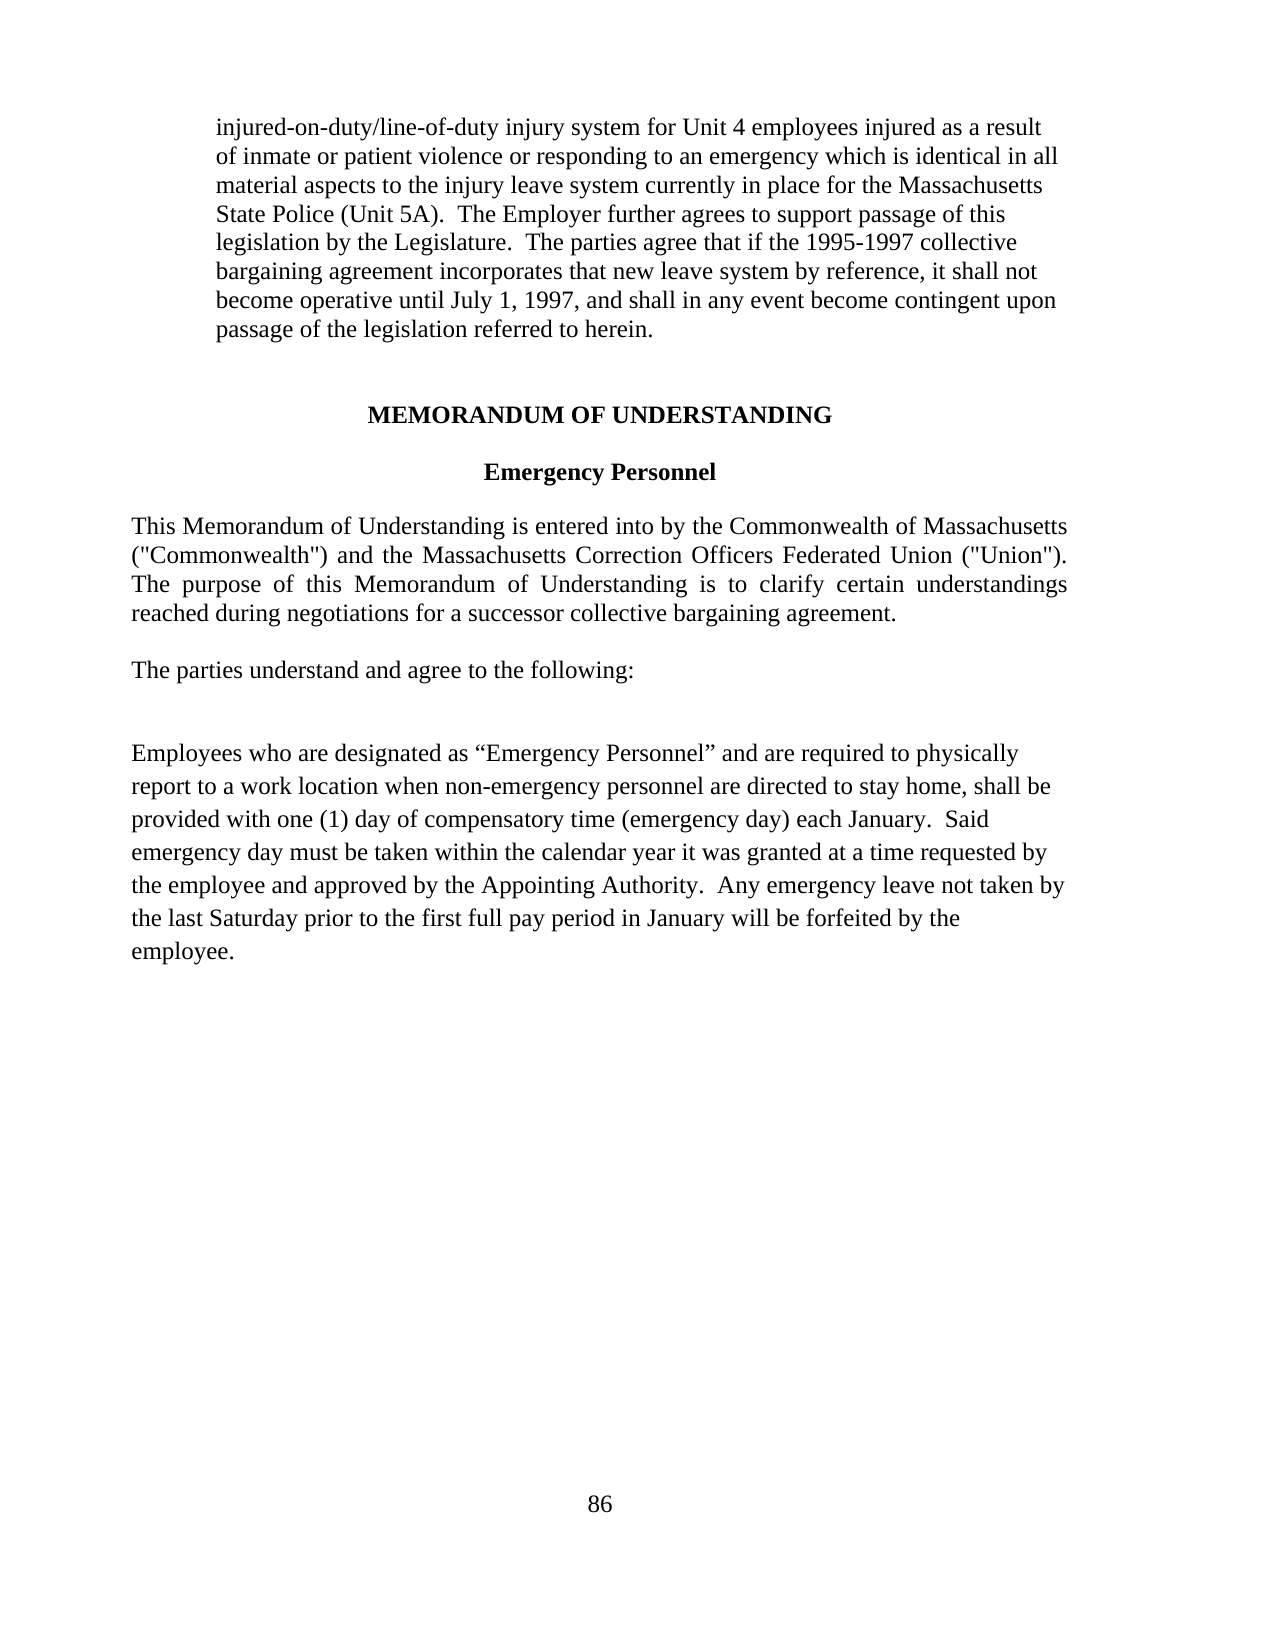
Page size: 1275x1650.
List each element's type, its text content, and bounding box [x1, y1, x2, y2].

text The parties understand and agree to the following: [131, 655, 1069, 684]
text MEMORANDUM OF UNDERSTANDING [131, 400, 1069, 429]
text This Memorandum of Understanding is entered into by the Commonwealth of Massachusetts ("Commonwealth") and the Massachusetts Correction Officers Federated Union ("Union"). The purpose of this Memorandum of Understanding is to clarify certain understandings reached during negotiations for a successor collective bargaining agreement. [131, 511, 1069, 626]
text Employees who are designated as “Emergency Personnel” and are required to physically report to a work location when non-emergency personnel are directed to stay home, shall be provided with one (1) day of compensatory time (emergency day) each January. Said emergency day must be taken within the calendar year it was granted at a time requested by the employee and approved by the Appointing Authority. Any emergency leave not taken by the last Saturday prior to the first full pay period in January will be forfeited by the employee. [131, 738, 1069, 964]
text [169, 112, 1069, 342]
text Emergency Personnel [131, 457, 1069, 486]
